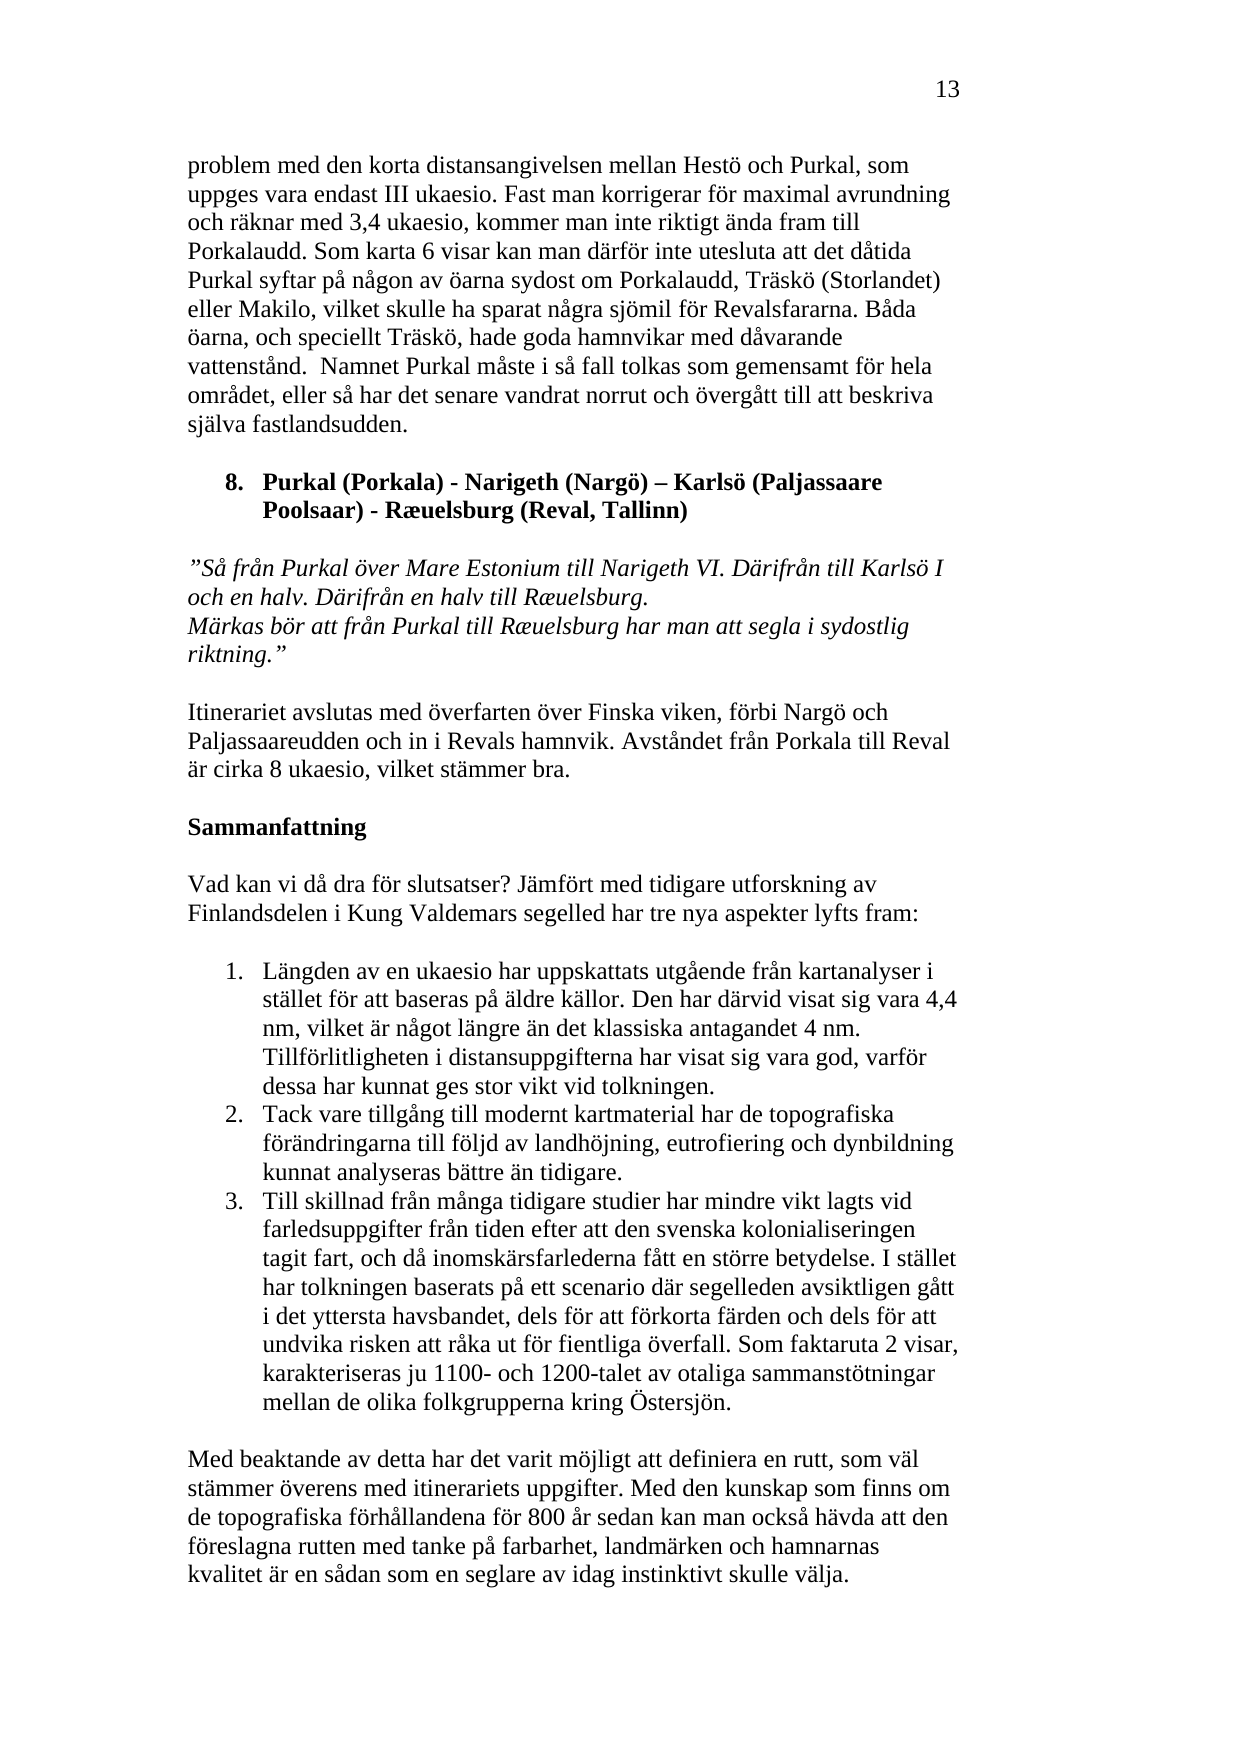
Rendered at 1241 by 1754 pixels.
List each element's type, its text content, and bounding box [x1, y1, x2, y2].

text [187, 150, 960, 437]
text Med beaktande av detta har det varit möjligt att definiera en rutt, som väl stämmer överens med itinerariets uppgifter. Med den kunskap som finns om de topografiska förhållandena för 800 år sedan kan man också hävda att den föreslagna rutten med tanke på farbarhet, landmärken och hamnarnas kvalitet är en sådan som en seglare av idag instinktivt skulle välja. [187, 1444, 960, 1588]
text Vad kan vi då dra för slutsatser? Jämfört med tidigare utforskning av Finlandsdelen i Kung Valdemars segelled har tre nya aspekter lyfts fram: [187, 869, 960, 927]
text Märkas bör att från Purkal till Ræuelsburg har man att segla i sydostlig riktning.” [187, 611, 960, 668]
list Till skillnad från många tidigare studier har mindre vikt lagts vid farledsuppgifter från tiden efter att den svenska kolonialiseringen tagit fart, och då inomskärsfarlederna fått en större betydelse. I stället har tolkningen baserats på ett scenario där segelleden avsiktligen gått i det yttersta havsbandet, dels för att förkorta färden och dels för att undvika risken att råka ut för fientliga överfall. Som faktaruta 2 visar, karakteriseras ju 1100- och 1200-talet av otaliga sammanstötningar mellan de olika folkgrupperna kring Östersjön. [225, 1186, 960, 1416]
list Purkal (Porkala) - Narigeth (Nargö) – Karlsö (Paljassaare Poolsaar) - Ræuelsburg (Reval, Tallinn) [225, 467, 960, 524]
list Längden av en ukaesio har uppskattats utgående från kartanalyser i stället för att baseras på äldre källor. Den har därvid visat sig vara 4,4 nm, vilket är något längre än det klassiska antagandet 4 nm. Tillförlitligheten i distansuppgifterna har visat sig vara god, varför dessa har kunnat ges stor vikt vid tolkningen. [225, 956, 960, 1099]
text ”Så från Purkal över Mare Estonium till Narigeth VI. Därifrån till Karlsö I och en halv. Därifrån en halv till Ræuelsburg. [187, 553, 960, 611]
text Itinerariet avslutas med överfarten över Finska viken, förbi Nargö och Paljassaareudden och in i Revals hamnvik. Avståndet från Porkala till Reval är cirka 8 ukaesio, vilket stämmer bra. [187, 697, 960, 783]
text Sammanfattning [187, 812, 960, 841]
list Tack vare tillgång till modernt kartmaterial har de topografiska förändringarna till följd av landhöjning, eutrofiering och dynbildning kunnat analyseras bättre än tidigare. [225, 1099, 960, 1186]
